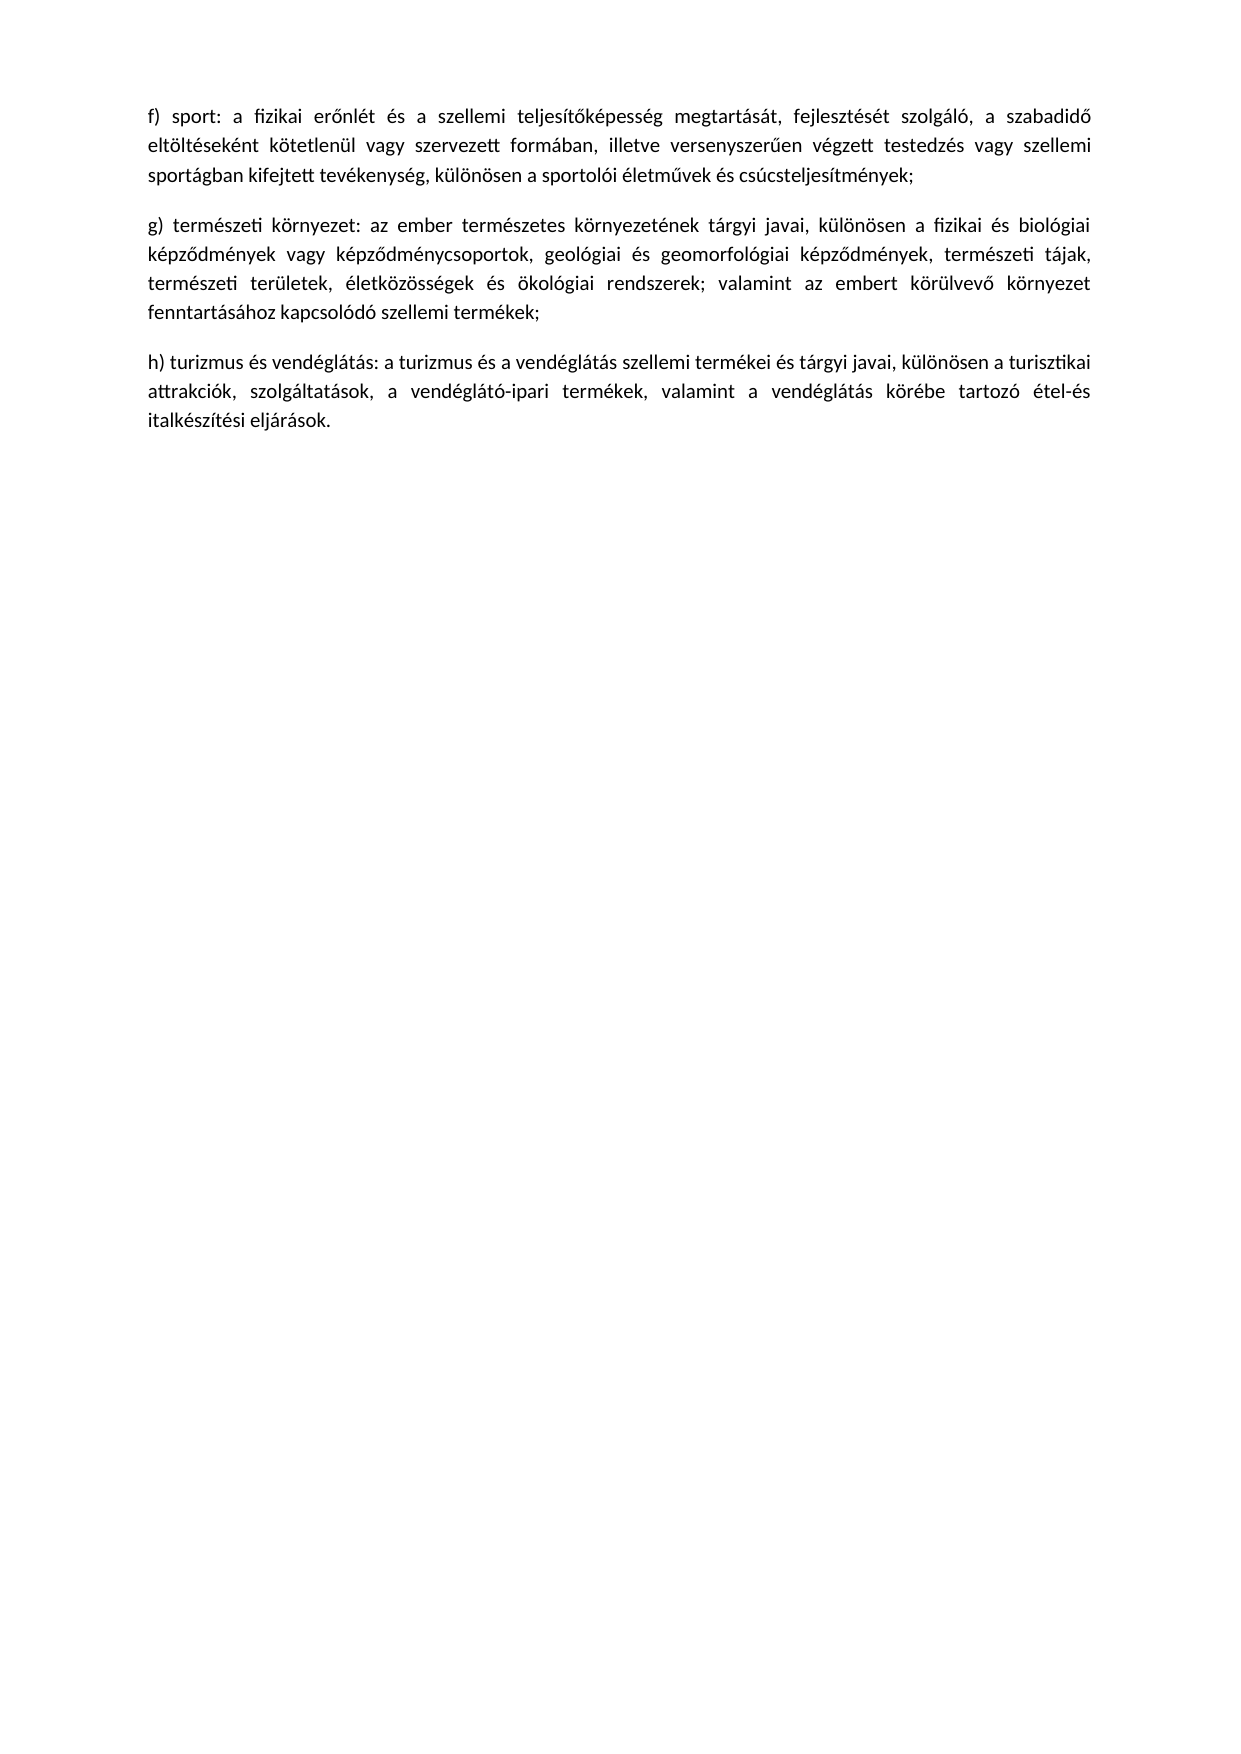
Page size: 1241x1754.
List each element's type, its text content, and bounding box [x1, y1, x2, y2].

text h) turizmus és vendéglátás: a turizmus és a vendéglátás szellemi termékei és tárgyi javai, különösen a turisztikai attrakciók, szolgáltatások, a vendéglátó-ipari termékek, valamint a vendéglátás körébe tartozó étel-és italkészítési eljárások. [148, 349, 1093, 433]
text g) természeti környezet: az ember természetes környezetének tárgyi javai, különösen a fizikai és biológiai képződmények vagy képződménycsoportok, geológiai és geomorfológiai képződmények, természeti tájak, természeti területek, életközösségek és ökológiai rendszerek; valamint az embert körülvevő környezet fenntartásához kapcsolódó szellemi termékek; [148, 212, 1093, 325]
text f) sport: a fizikai erőnlét és a szellemi teljesítőképesség megtartását, fejlesztését szolgáló, a szabadidő eltöltéseként kötetlenül vagy szervezett formában, illetve versenyszerűen végzett testedzés vagy szellemi sportágban kifejtett tevékenység, különösen a sportolói életművek és csúcsteljesítmények; [148, 103, 1093, 187]
